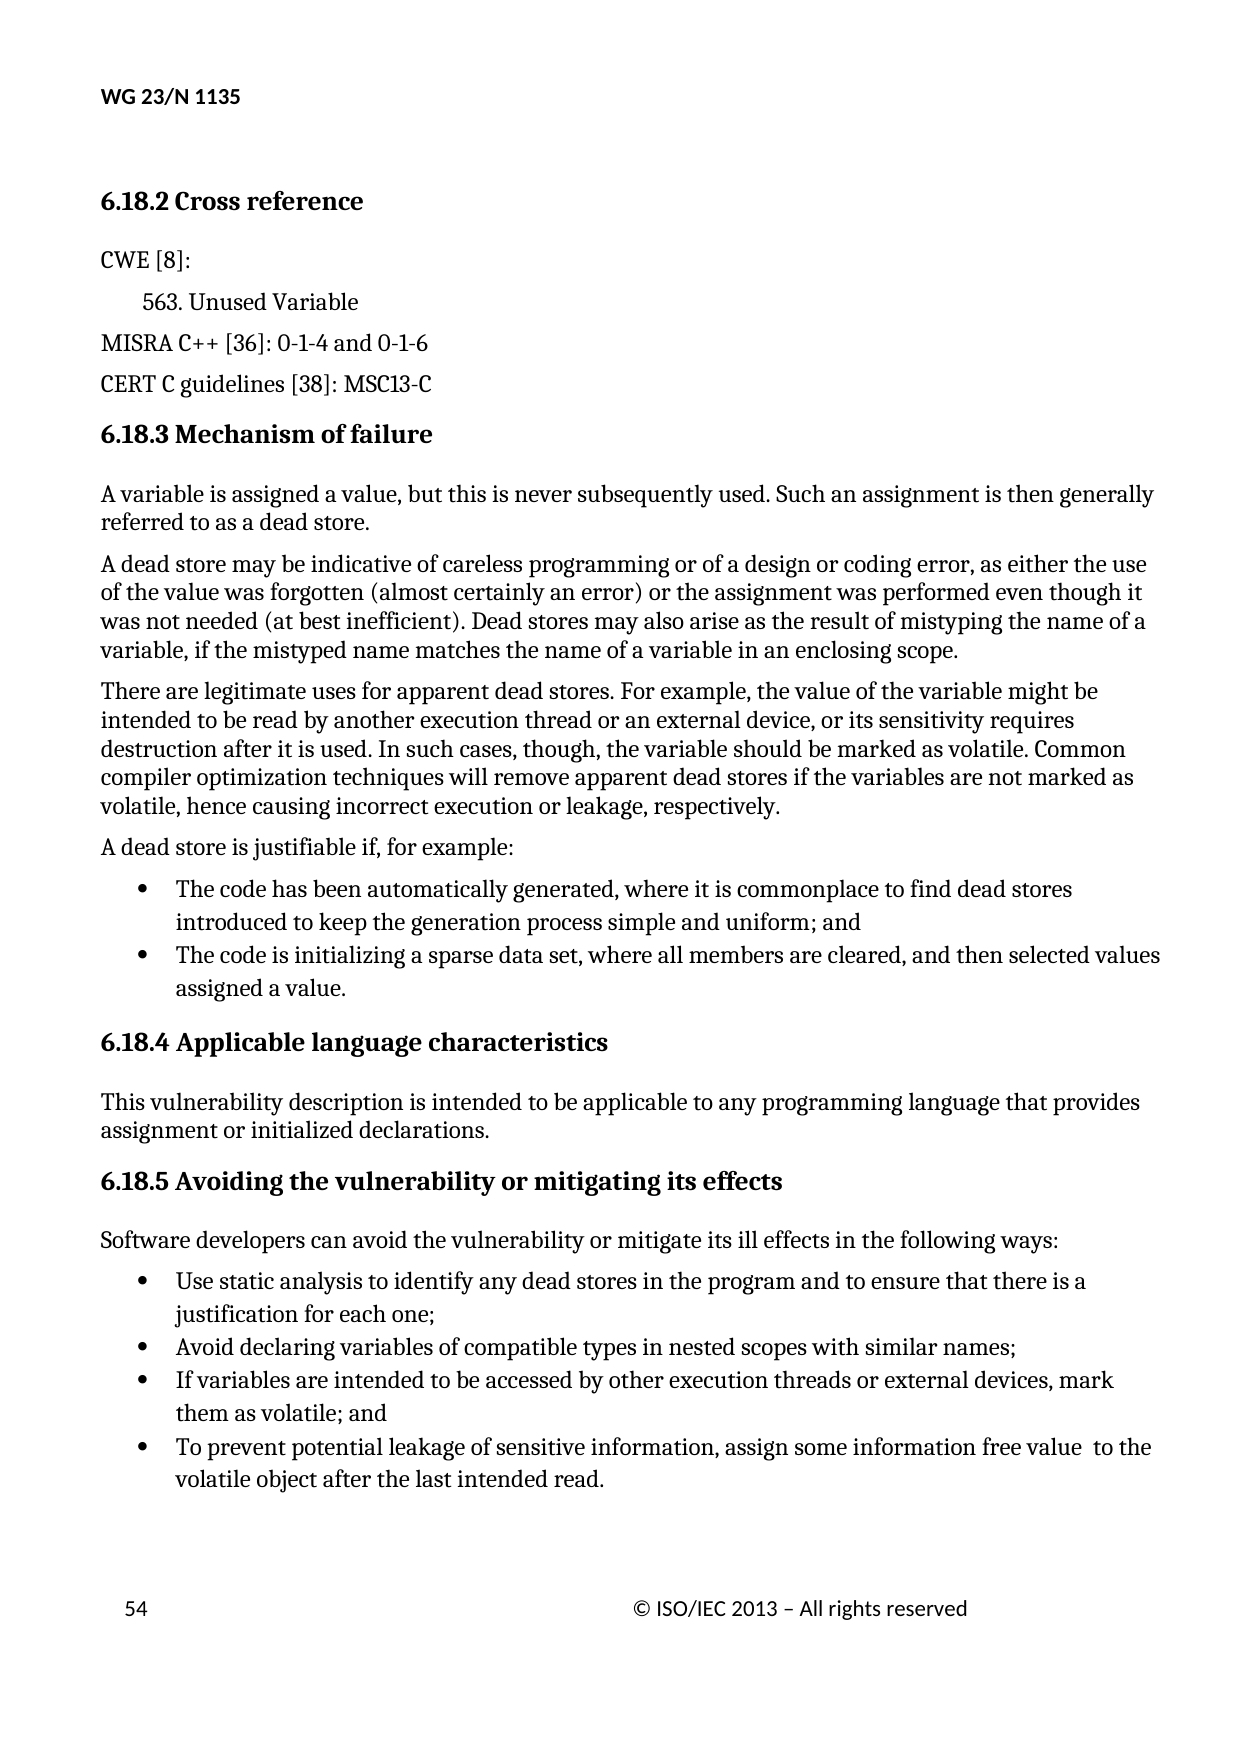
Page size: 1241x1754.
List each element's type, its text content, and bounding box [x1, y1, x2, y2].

subtitle 6.18.3 Mechanism of failure [101, 419, 1164, 451]
list The code has been automatically generated, where it is commonplace to find dead stores introduced to keep the generation process simple and uniform; and [138, 874, 1164, 936]
list If variables are intended to be accessed by other execution threads or external devices, mark them as volatile; and [138, 1366, 1164, 1428]
text MISRA C++ [36]: 0-1-4 and 0-1-6 [101, 329, 1164, 357]
text Software developers can avoid the vulnerability or mitigate its ill effects in the following ways: [101, 1226, 1164, 1255]
list Avoid declaring variables of compatible types in nested scopes with similar names; [138, 1333, 1164, 1362]
text A variable is assigned a value, but this is never subsequently used. Such an assignment is then generally referred to as a dead store. [101, 479, 1164, 537]
list To prevent potential leakage of sensitive information, assign some information free value to the volatile object after the last intended read. [138, 1432, 1164, 1494]
list The code is initializing a sparse data set, where all members are cleared, and then selected values assigned a value. [138, 941, 1164, 1002]
subtitle 6.18.4 Applicable language characteristics [101, 1027, 1164, 1059]
text A dead store may be indicative of careless programming or of a design or coding error, as either the use of the value was forgotten (almost certainly an error) or the assignment was performed even though it was not needed (at best inefficient). Dead stores may also arise as the result of mistyping the name of a variable, if the mistyped name matches the name of a variable in an enclosing scope. [101, 549, 1164, 664]
subtitle 6.18.2 Cross reference [101, 186, 1164, 217]
text 563. Unused Variable [101, 287, 1164, 316]
text This vulnerability description is intended to be applicable to any programming language that provides assignment or initialized declarations. [101, 1088, 1164, 1145]
text A dead store is justifiable if, for example: [101, 833, 1164, 862]
text CWE [8]: [101, 246, 1164, 275]
text There are legitimate uses for apparent dead stores. For example, the value of the variable might be intended to be read by another execution thread or an external device, or its sensitivity requires destruction after it is used. In such cases, though, the variable should be marked as volatile. Common compiler optimization techniques will remove apparent dead stores if the variables are not marked as volatile, hence causing incorrect execution or leakage, respectively. [101, 677, 1164, 821]
text CERT C guidelines [38]: MSC13-C [101, 370, 1164, 399]
list Use static analysis to identify any dead stores in the program and to ensure that there is a justification for each one; [138, 1267, 1164, 1329]
subtitle 6.18.5 Avoiding the vulnerability or mitigating its effects [101, 1166, 1164, 1197]
